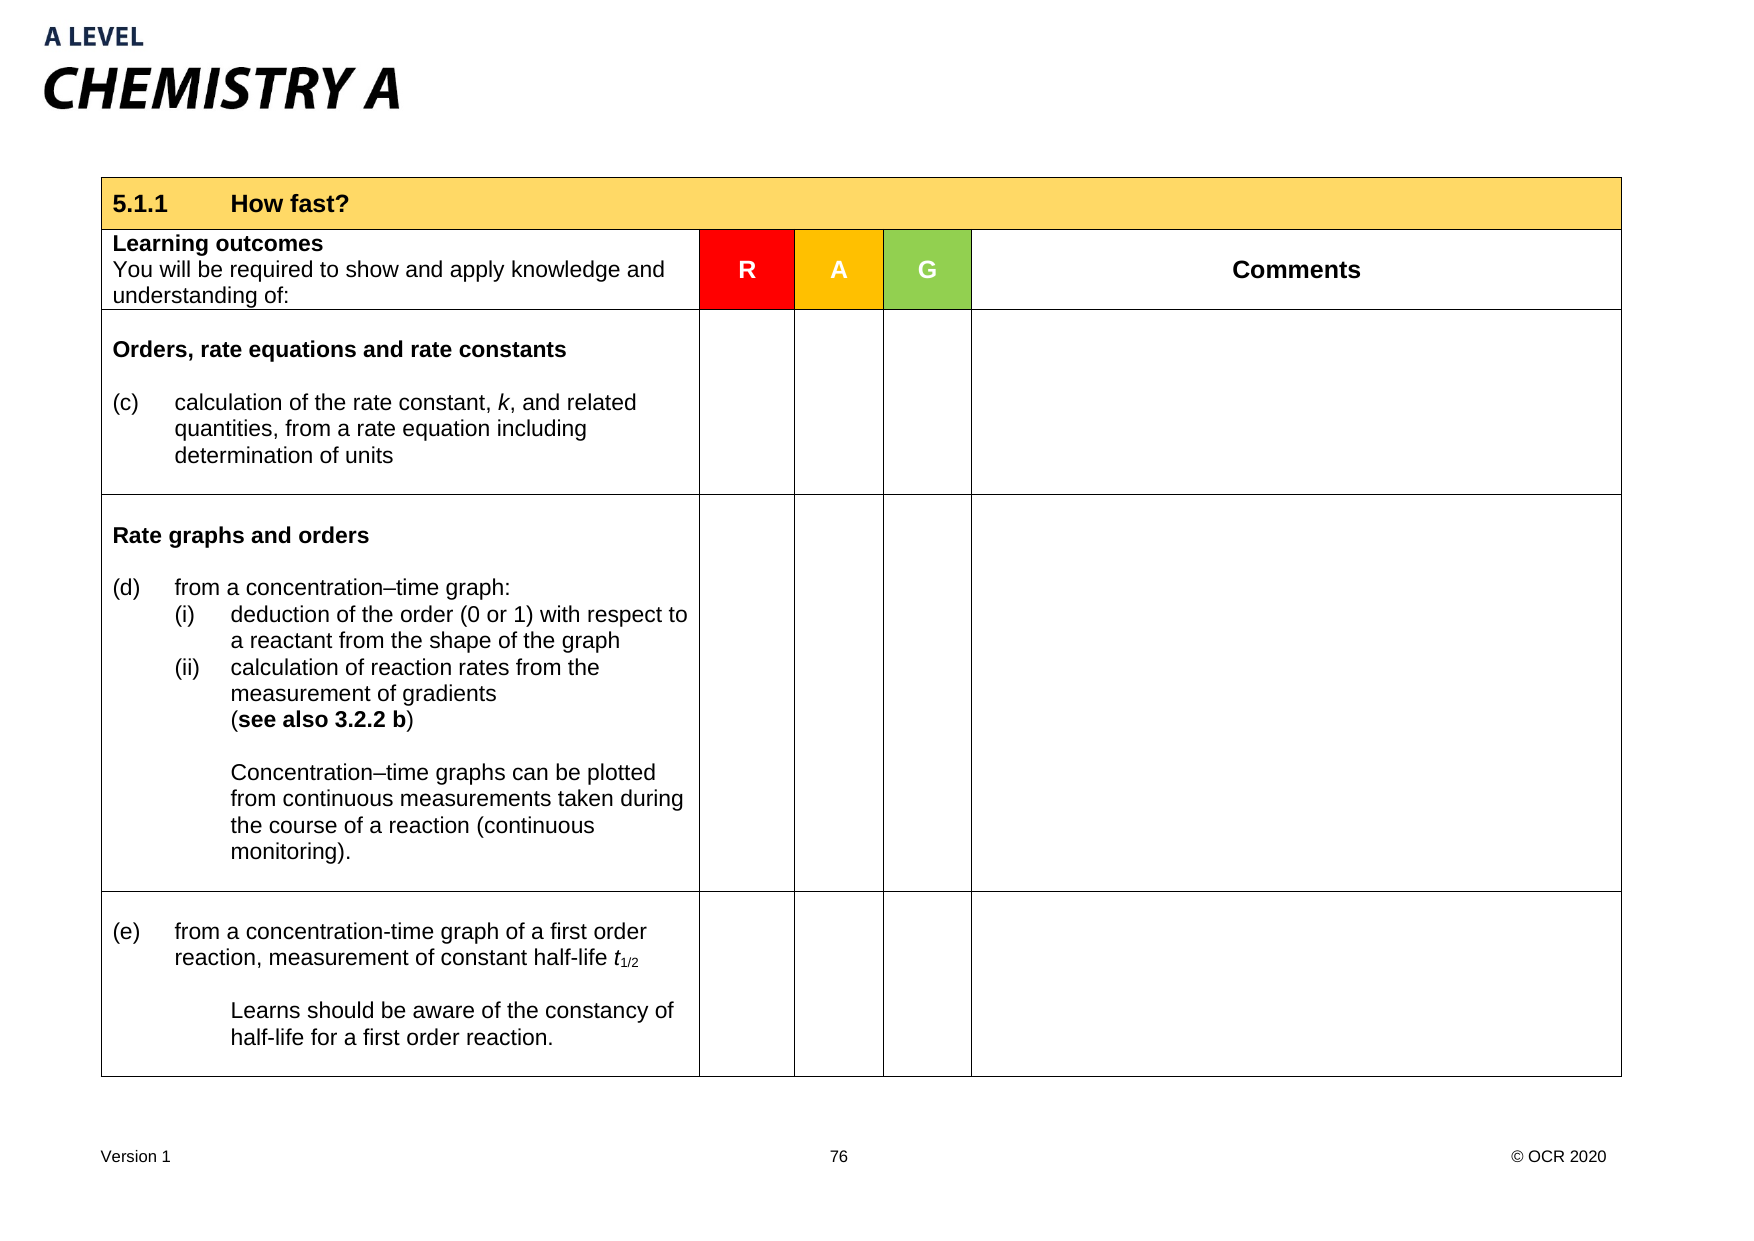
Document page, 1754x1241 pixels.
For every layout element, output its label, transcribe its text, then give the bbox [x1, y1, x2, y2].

table_cell [972, 892, 1621, 1076]
table_cell [700, 495, 794, 891]
table_cell Learning outcomes You will be required to show and apply knowledge and understanding of: [102, 230, 699, 309]
table_cell Rate graphs and orders (d) from a concentration–time graph: (i) deduction of the order (0 or 1) with respect to a reactant from the shape of the graph (ii) calculation of reaction rates from the measurement of gradients (see also 3.2.2 b) Concentration–time graphs can be plotted from continuous measurements taken during the course of a reaction (continuous monitoring). [102, 495, 699, 891]
table_cell R [700, 230, 794, 309]
table_cell Comments [972, 230, 1621, 309]
table_cell A [795, 230, 883, 309]
table_cell [795, 892, 883, 1076]
table_cell [972, 310, 1621, 494]
table_cell [700, 892, 794, 1076]
table_cell [700, 310, 794, 494]
table_cell [884, 892, 971, 1076]
table_cell (e) from a concentration-time graph of a first order reaction, measurement of constant half-life t1/2 Learns should be aware of the constancy of half-life for a first order reaction. [102, 892, 699, 1076]
table_cell [795, 495, 883, 891]
table_cell [972, 495, 1621, 891]
table_cell [884, 310, 971, 494]
table_cell G [884, 230, 971, 309]
table_header 5.1.1 How fast? [102, 178, 1621, 229]
table_cell [884, 495, 971, 891]
table_cell [795, 310, 883, 494]
picture [0, 0, 1754, 176]
table_cell Orders, rate equations and rate constants (c) calculation of the rate constant, k, and related quantities, from a rate equation including determination of units [102, 310, 699, 494]
